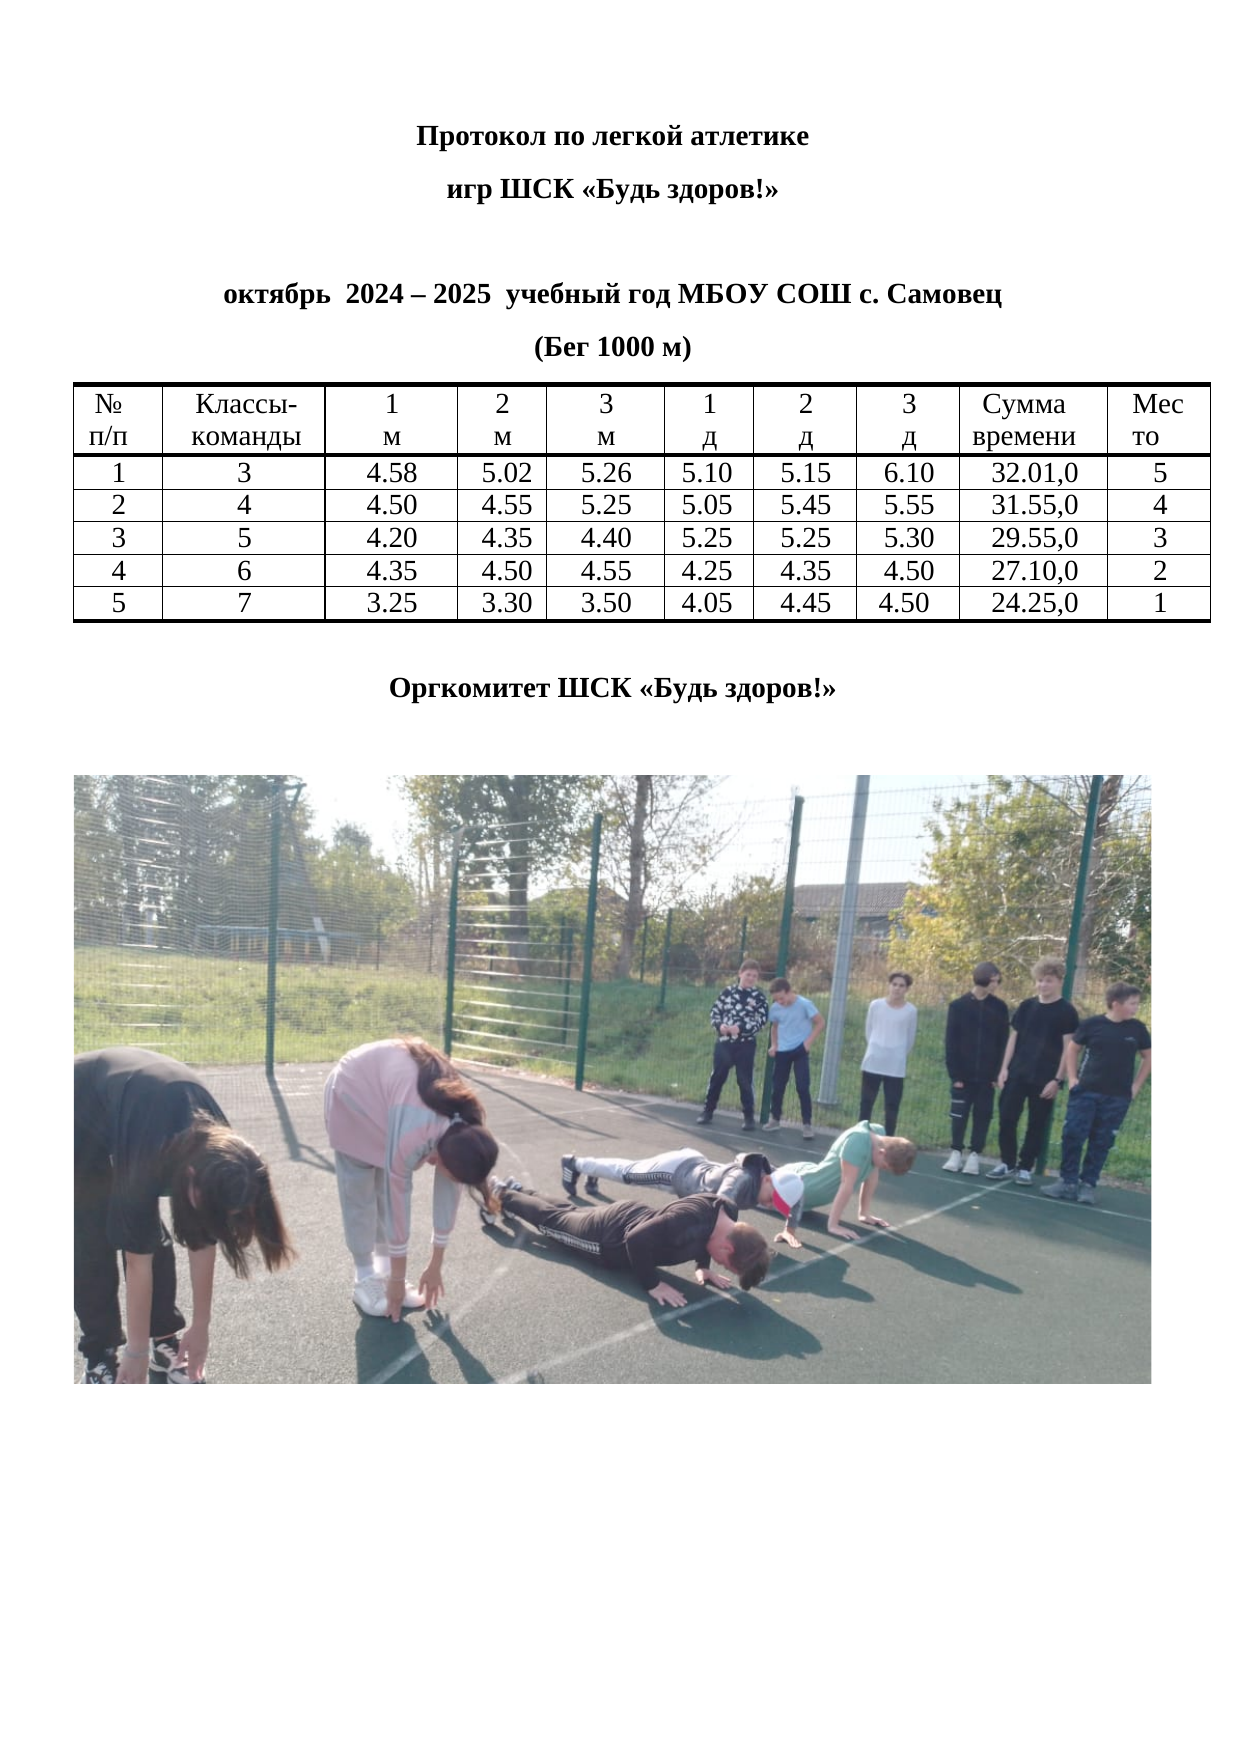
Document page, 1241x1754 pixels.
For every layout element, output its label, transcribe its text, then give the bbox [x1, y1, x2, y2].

table_cell 5.30 [857, 522, 959, 553]
table_cell 5.45 [754, 490, 856, 521]
table_cell 4.40 [547, 522, 664, 553]
table_cell 6.10 [857, 457, 959, 489]
table_cell 4.55 [547, 555, 664, 586]
table_cell 3 [163, 457, 324, 489]
table_cell 5.05 [665, 490, 753, 521]
text Оргкомитет ШСК «Будь здоров!» [74, 670, 1152, 704]
table_cell 3.25 [326, 587, 457, 618]
table_cell 5 [74, 587, 162, 618]
table_cell 1 [1108, 587, 1210, 618]
table_cell 4.58 [326, 457, 457, 489]
table_header 1 м [326, 387, 457, 452]
table_cell 29.55,0 [960, 522, 1107, 553]
table_cell 27.10,0 [960, 555, 1107, 586]
table_cell 5.26 [547, 457, 664, 489]
table_cell 6 [163, 555, 324, 586]
table_cell 4.50 [857, 587, 959, 618]
table_cell 2 [74, 490, 162, 521]
table_cell 5.10 [665, 457, 753, 489]
table_cell 4.45 [754, 587, 856, 618]
text (Бег 1000 м) [74, 329, 1152, 363]
table_header 2 м [458, 387, 546, 452]
table_cell 4.05 [665, 587, 753, 618]
table_cell 4.35 [754, 555, 856, 586]
table_cell 5.25 [547, 490, 664, 521]
table_cell 5.15 [754, 457, 856, 489]
text октябрь 2024 – 2025 учебный год МБОУ СОШ с. Самовец [74, 277, 1152, 310]
table_cell 4.35 [326, 555, 457, 586]
table_cell 4.55 [458, 490, 546, 521]
table_header Классы- команды [163, 387, 324, 452]
table_cell 4.20 [326, 522, 457, 553]
table_cell 31.55,0 [960, 490, 1107, 521]
text игр ШСК «Будь здоров!» [74, 171, 1152, 204]
table_cell 5 [1108, 457, 1210, 489]
table_cell 5.25 [754, 522, 856, 553]
table_cell 4.50 [458, 555, 546, 586]
table_cell 4 [74, 555, 162, 586]
table_cell 4.25 [665, 555, 753, 586]
table_cell 4.50 [857, 555, 959, 586]
table_cell 4 [163, 490, 324, 521]
table_cell 5.02 [458, 457, 546, 489]
table_cell 3.50 [547, 587, 664, 618]
table_cell 4.35 [458, 522, 546, 553]
table_cell 5.25 [665, 522, 753, 553]
table_header 1 д [665, 387, 753, 452]
table_cell 3 [1108, 522, 1210, 553]
table_cell 7 [163, 587, 324, 618]
table_cell 4.50 [326, 490, 457, 521]
table_header № п/п [74, 387, 162, 452]
table_header 3 д [857, 387, 959, 452]
table_cell 4 [1108, 490, 1210, 521]
table_header Место [1108, 387, 1210, 452]
table_header Сумма времени [960, 387, 1107, 452]
table_cell 32.01,0 [960, 457, 1107, 489]
table_cell 5.55 [857, 490, 959, 521]
table_cell 5 [163, 522, 324, 553]
table_cell 3.30 [458, 587, 546, 618]
table_cell 24.25,0 [960, 587, 1107, 618]
table_cell 2 [1108, 555, 1210, 586]
table_header 3 м [547, 387, 664, 452]
table_cell 3 [74, 522, 162, 553]
table_cell 1 [74, 457, 162, 489]
table_header 2 д [754, 387, 856, 452]
picture [73, 775, 1152, 1384]
text Протокол по легкой атлетике [74, 118, 1152, 152]
